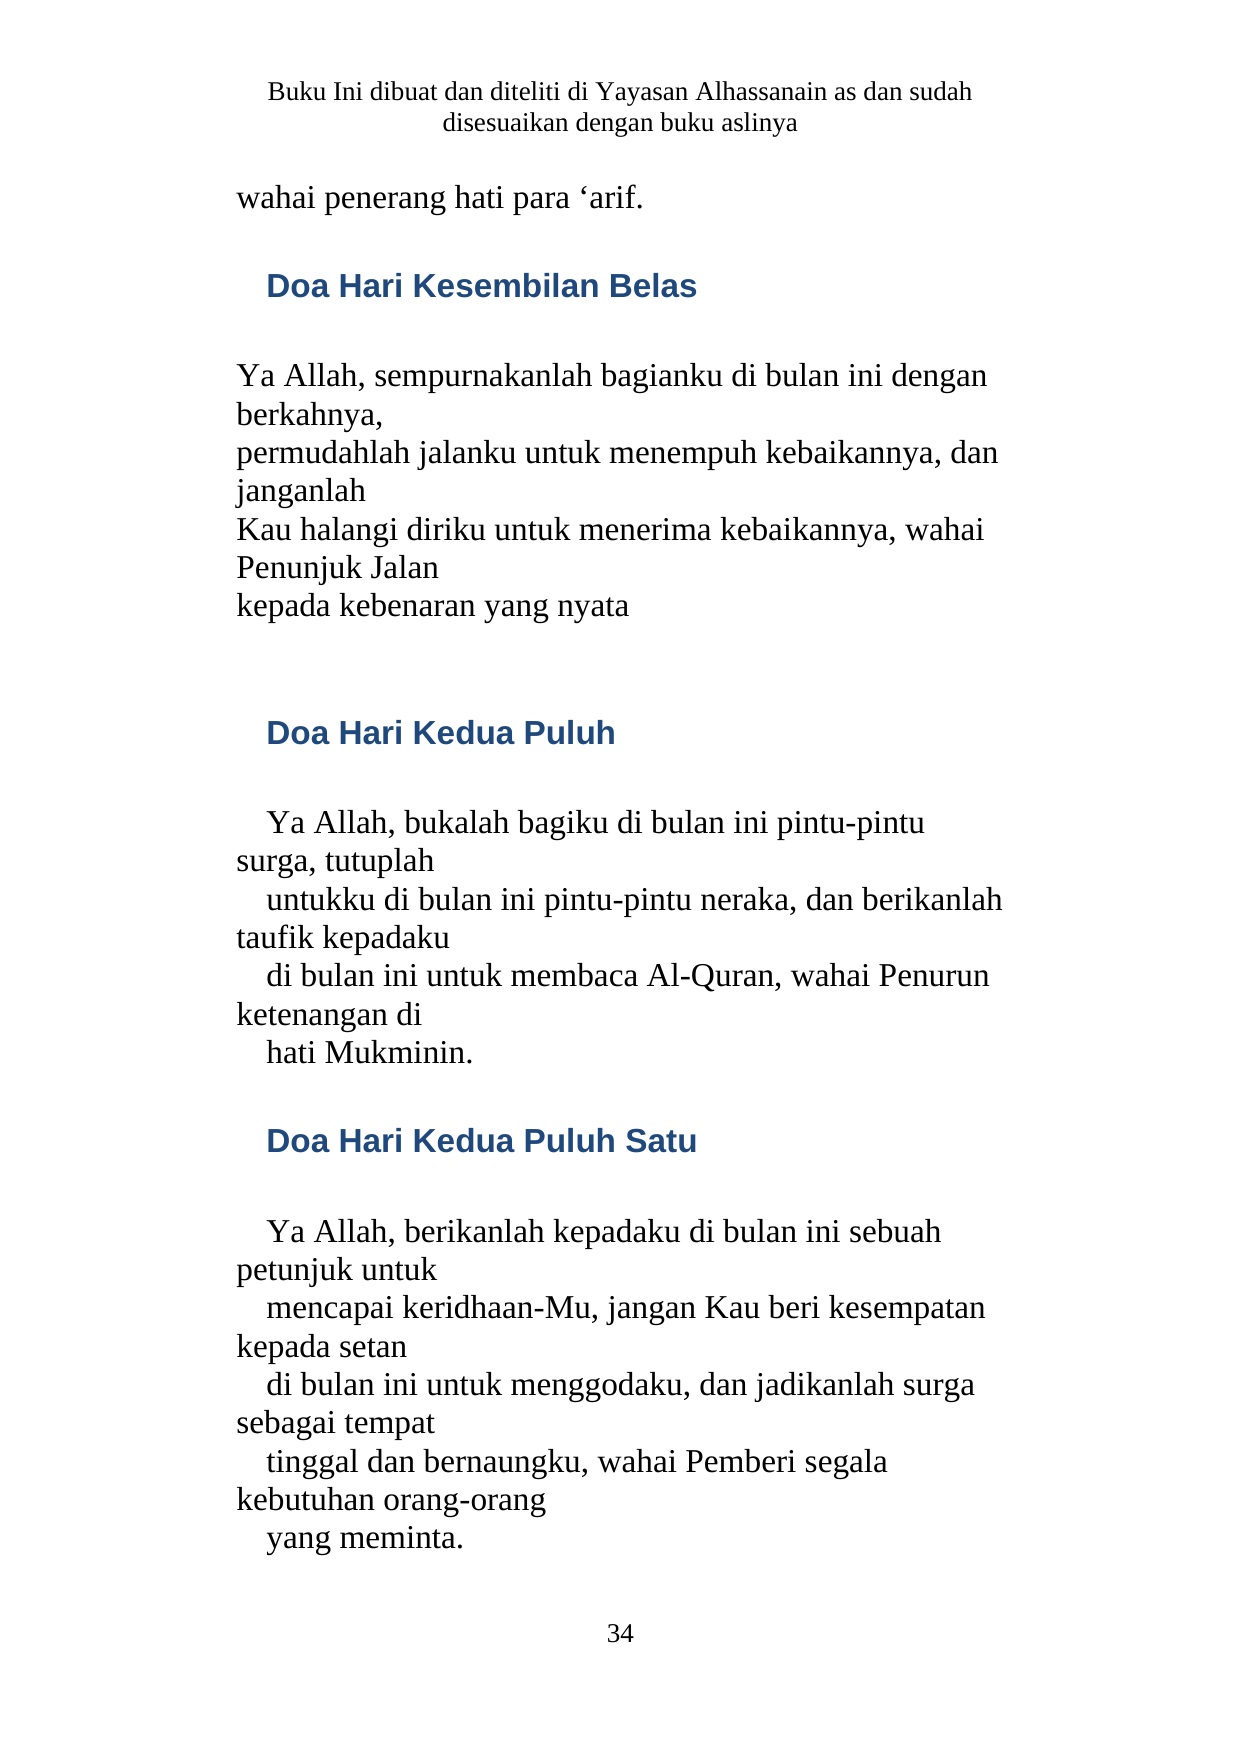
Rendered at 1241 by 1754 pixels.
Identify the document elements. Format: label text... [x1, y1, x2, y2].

text Kau halangi diriku untuk menerima kebaikannya, wahai Penunjuk Jalan [236, 509, 1004, 586]
text wahai penerang hati para ‘arif. [236, 177, 1004, 216]
subtitle Doa Hari Kesembilan Belas [236, 266, 1004, 305]
text di bulan ini untuk menggodaku, dan jadikanlah surga sebagai tempat [236, 1364, 1004, 1441]
text Ya Allah, sempurnakanlah bagianku di bulan ini dengan berkahnya, [236, 356, 1004, 432]
text di bulan ini untuk membaca Al-Quran, wahai Penurun ketenangan di [236, 956, 1004, 1032]
text yang meminta. [236, 1517, 1004, 1556]
text kepada kebenaran yang nyata [236, 586, 1004, 624]
text mencapai keridhaan-Mu, jangan Kau beri kesempatan kepada setan [236, 1287, 1004, 1364]
text untukku di bulan ini pintu-pintu neraka, dan berikanlah taufik kepadaku [236, 879, 1004, 956]
text tinggal dan bernaungku, wahai Pemberi segala kebutuhan orang-orang [236, 1441, 1004, 1517]
text permudahlah jalanku untuk menempuh kebaikannya, dan janganlah [236, 432, 1004, 509]
text Ya Allah, bukalah bagiku di bulan ini pintu-pintu surga, tutuplah [236, 802, 1004, 879]
text Ya Allah, berikanlah kepadaku di bulan ini sebuah petunjuk untuk [236, 1211, 1004, 1287]
subtitle Doa Hari Kedua Puluh [236, 713, 1004, 752]
text hati Mukminin. [236, 1032, 1004, 1071]
subtitle Doa Hari Kedua Puluh Satu [236, 1122, 1004, 1160]
